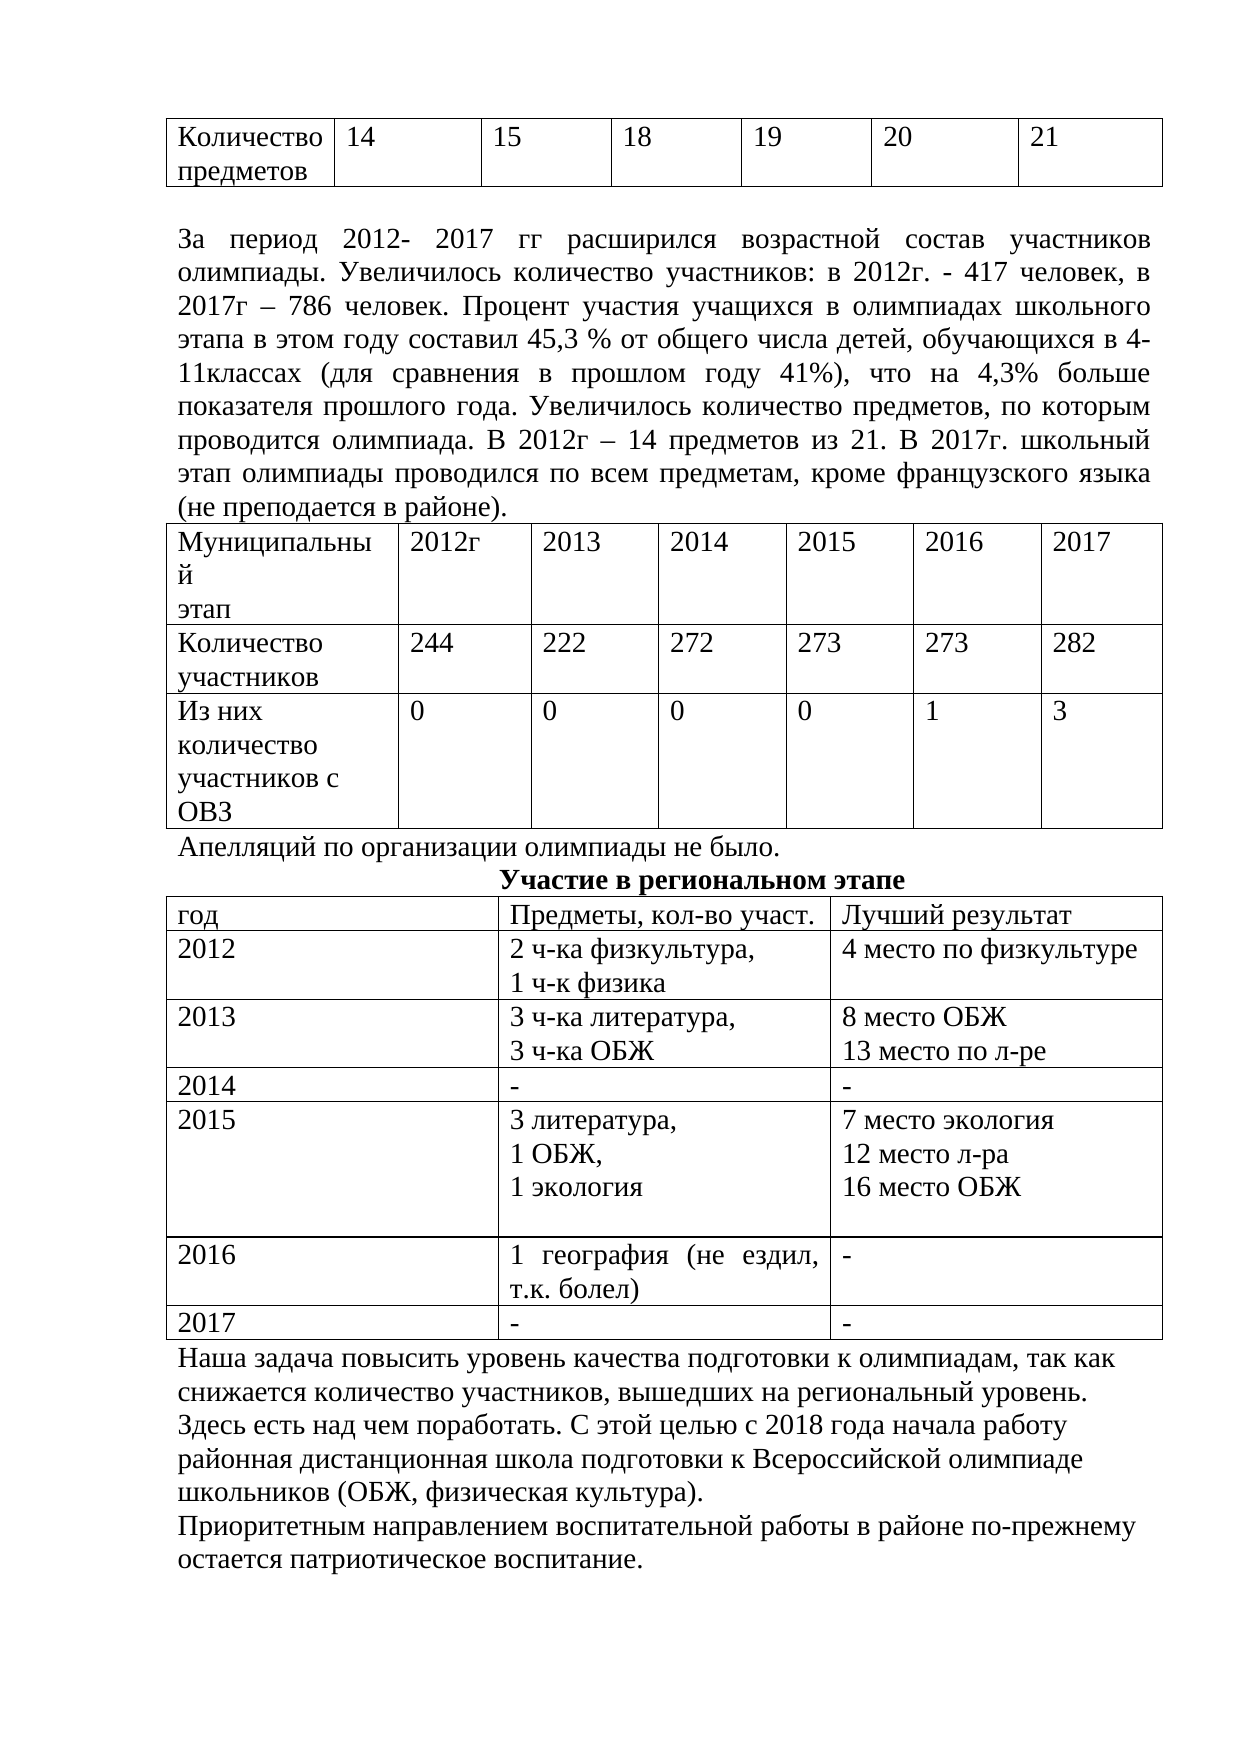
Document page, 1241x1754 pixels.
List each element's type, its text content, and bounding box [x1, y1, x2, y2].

table_cell 3 [1042, 694, 1162, 828]
table_header Муниципальный этап [167, 524, 398, 624]
table_cell 0 [659, 694, 786, 828]
table_cell Из них количество участников с ОВЗ [167, 694, 398, 828]
table_cell 222 [532, 625, 658, 692]
table_header 2012г [399, 524, 531, 624]
table_cell 0 [399, 694, 531, 828]
table_cell 21 [1019, 119, 1162, 186]
table_cell 2016 [167, 1238, 498, 1304]
table_cell 15 [482, 119, 611, 186]
table_cell 2014 [167, 1068, 498, 1101]
text За период 2012- 2017 гг расширился возрастной состав участников олимпиады. Увеличилось количество участников: в 2012г. - 417 человек, в 2017г – 786 человек. Процент участия учащихся в олимпиадах школьного этапа в этом году составил 45,3 % от общего числа детей, обучающихся в 4-11классах (для сравнения в прошлом году 41%), что на 4,3% больше показателя прошлого года. Увеличилось количество предметов, по которым проводится олимпиада. В 2012г – 14 предметов из 21. В 2017г. школьный этап олимпиады проводился по всем предметам, кроме французского языка (не преподается в районе). [177, 221, 1152, 523]
table_header год [167, 897, 498, 930]
table_cell - [831, 1068, 1162, 1101]
table_cell 4 место по физкультуре [831, 931, 1162, 998]
table_header Лучший результат [831, 897, 1162, 930]
table_cell 273 [787, 625, 913, 692]
text Участие в региональном этапе [196, 862, 1152, 896]
table_cell - [499, 1068, 830, 1101]
table_cell 2012 [167, 931, 498, 998]
table_cell 1 [914, 694, 1041, 828]
text Апелляций по организации олимпиады не было. [177, 829, 1152, 862]
table_header 2016 [914, 524, 1041, 624]
table_cell 2013 [167, 1000, 498, 1067]
table_cell 0 [532, 694, 658, 828]
table_header 2015 [787, 524, 913, 624]
table_header 2017 [1042, 524, 1162, 624]
table_cell 244 [399, 625, 531, 692]
table_cell 272 [659, 625, 786, 692]
table_cell 2 ч-ка физкультура, 1 ч-к физика [499, 931, 830, 998]
table_cell 2015 [167, 1102, 498, 1236]
table_cell 7 место экология 12 место л-ра 16 место ОБЖ [831, 1102, 1162, 1236]
table_cell 14 [335, 119, 481, 186]
table_header 2014 [659, 524, 786, 624]
table_cell 273 [914, 625, 1041, 692]
table_cell Количество участников [167, 625, 398, 692]
text Приоритетным направлением воспитательной работы в районе по-прежнему остается патриотическое воспитание. [177, 1508, 1152, 1575]
table_cell 1 география (не ездил, т.к. болел) [499, 1238, 830, 1304]
table_cell - [831, 1306, 1162, 1339]
text Наша задача повысить уровень качества подготовки к олимпиадам, так как снижается количество участников, вышедших на региональный уровень. Здесь есть над чем поработать. С этой целью с 2018 года начала работу районная дистанционная школа подготовки к Всероссийской олимпиаде школьников (ОБЖ, физическая культура). [177, 1340, 1152, 1508]
table_cell - [831, 1238, 1162, 1304]
table_cell - [499, 1306, 830, 1339]
table_cell 0 [787, 694, 913, 828]
table_cell 2017 [167, 1306, 498, 1339]
table_cell 18 [612, 119, 741, 186]
table_header Предметы, кол-во участ. [499, 897, 830, 930]
table_cell 282 [1042, 625, 1162, 692]
table_cell 3 ч-ка литература, 3 ч-ка ОБЖ [499, 1000, 830, 1067]
table_cell Количество предметов [167, 119, 334, 186]
table_cell 3 литература, 1 ОБЖ, 1 экология [499, 1102, 830, 1236]
table_cell 19 [742, 119, 871, 186]
table_cell 8 место ОБЖ 13 место по л-ре [831, 1000, 1162, 1067]
table_header 2013 [532, 524, 658, 624]
table_cell 20 [872, 119, 1018, 186]
